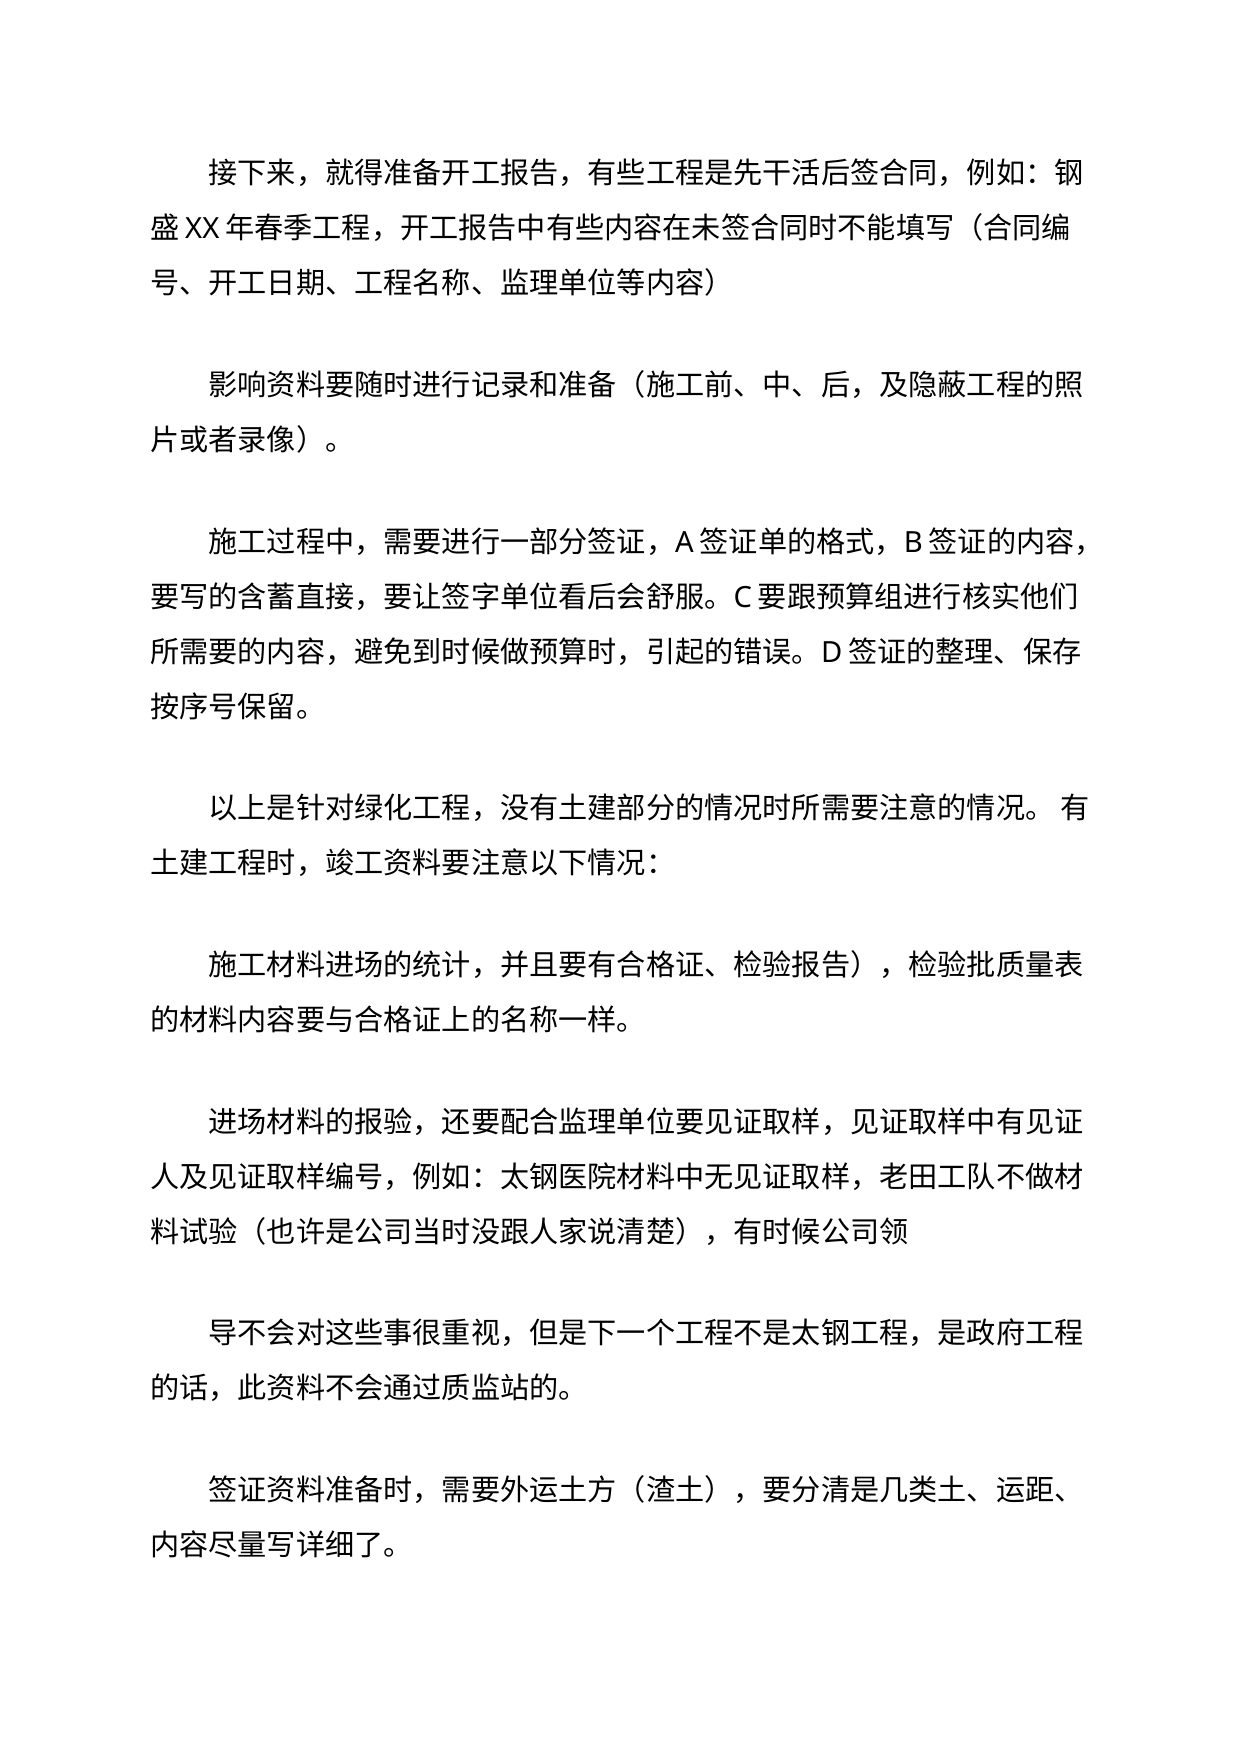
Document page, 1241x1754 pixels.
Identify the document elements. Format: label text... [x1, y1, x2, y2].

text 施工过程中，需要进行一部分签证，A签证单的格式，B签证的内容，要写的含蓄直接，要让签字单位看后会舒服。C要跟预算组进行核实他们所需要的内容，避免到时候做预算时，引起的错误。D签证的整理、保存按序号保留。 [150, 518, 1090, 726]
text 接下来，就得准备开工报告，有些工程是先干活后签合同，例如：钢盛XX年春季工程，开工报告中有些内容在未签合同时不能填写（合同编号、开工日期、工程名称、监理单位等内容） [150, 150, 1090, 302]
text 导不会对这些事很重视，但是下一个工程不是太钢工程，是政府工程的话，此资料不会通过质监站的。 [150, 1310, 1090, 1407]
text 以上是针对绿化工程，没有土建部分的情况时所需要注意的情况。 有土建工程时，竣工资料要注意以下情况： [150, 785, 1090, 882]
text 进场材料的报验，还要配合监理单位要见证取样，见证取样中有见证人及见证取样编号，例如：太钢医院材料中无见证取样，老田工队不做材料试验（也许是公司当时没跟人家说清楚），有时候公司领 [150, 1098, 1090, 1251]
text 影响资料要随时进行记录和准备（施工前、中、后，及隐蔽工程的照片或者录像）。 [150, 362, 1090, 459]
text 签证资料准备时，需要外运土方（渣土），要分清是几类土、运距、内容尽量写详细了。 [150, 1467, 1090, 1564]
text 施工材料进场的统计，并且要有合格证、检验报告），检验批质量表的材料内容要与合格证上的名称一样。 [150, 942, 1090, 1039]
